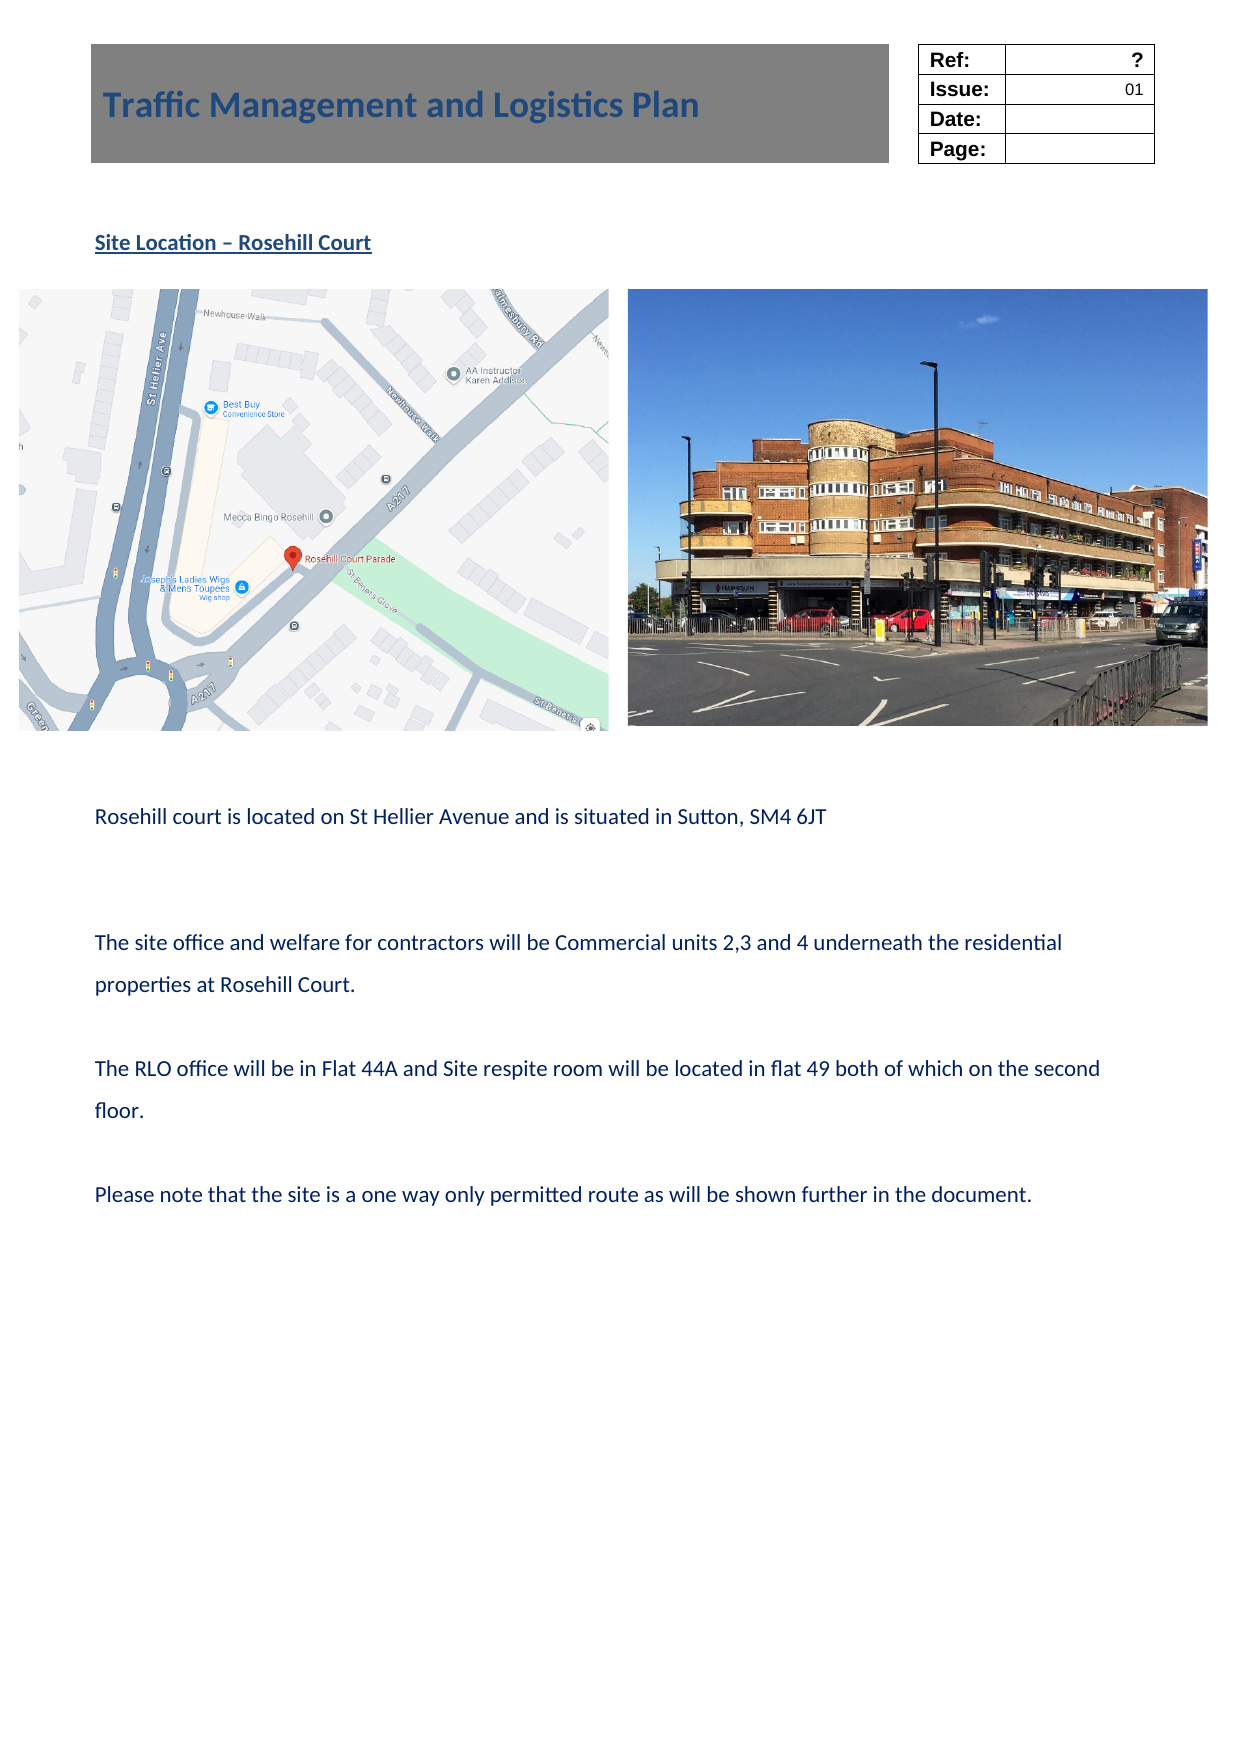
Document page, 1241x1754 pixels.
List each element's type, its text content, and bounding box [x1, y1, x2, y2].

text Rosehill court is located on St Hellier Avenue and is situated in Sutton, SM4 6JT [94, 802, 1152, 830]
text Site Location – Rosehill Court [94, 228, 1152, 256]
text The site office and welfare for contractors will be Commercial units 2,3 and 4 underneath the residential properties at Rosehill Court. [94, 928, 1152, 998]
text Please note that the site is a one way only permitted route as will be shown further in the document. [94, 1180, 1152, 1208]
text The RLO office will be in Flat 44A and Site respite room will be located in flat 49 both of which on the second floor. [94, 1054, 1152, 1124]
picture [626, 289, 1208, 724]
picture [17, 289, 613, 734]
